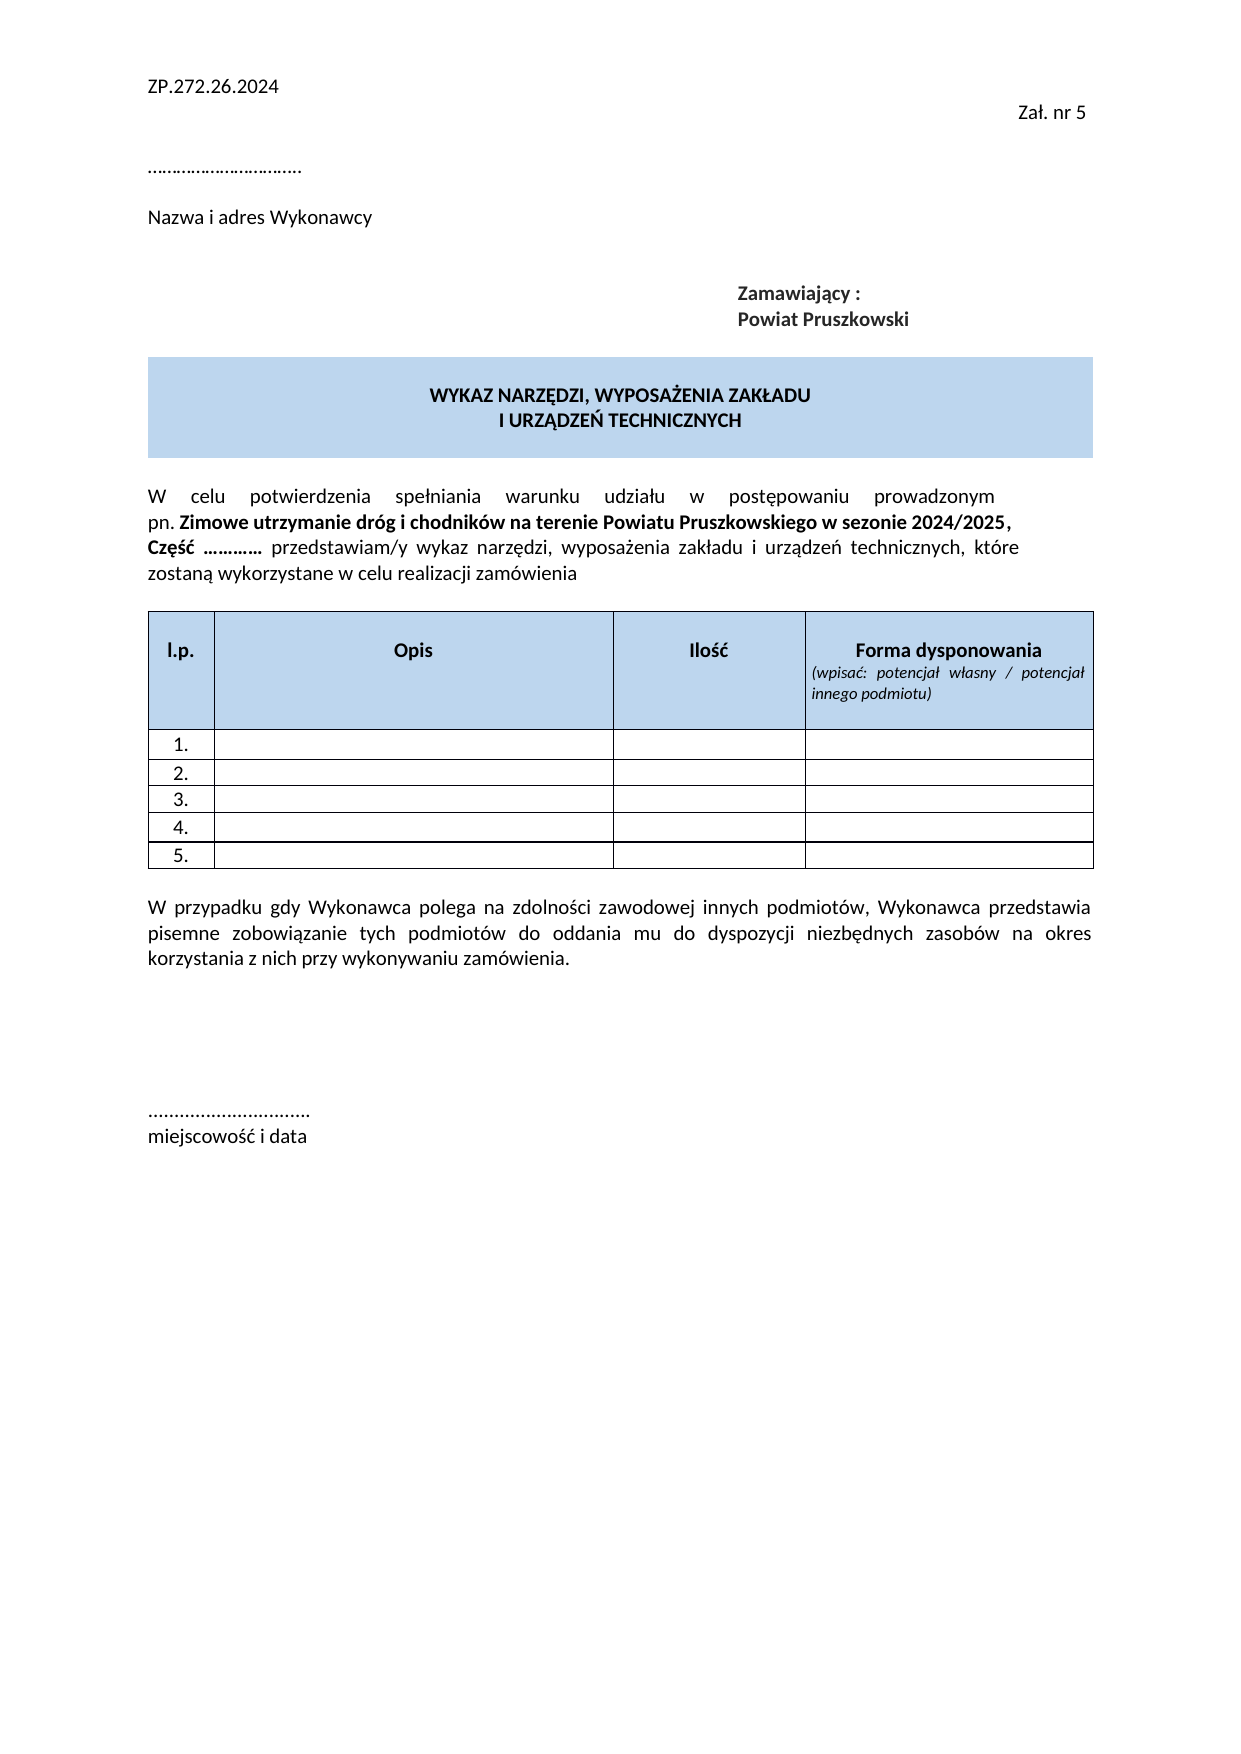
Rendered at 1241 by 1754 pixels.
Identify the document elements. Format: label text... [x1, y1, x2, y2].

table_cell [614, 760, 805, 785]
table_cell [215, 813, 613, 841]
table_cell [614, 786, 805, 812]
text Powiat Pruszkowski [664, 306, 1093, 331]
table_cell [806, 760, 1093, 785]
table_cell [215, 843, 613, 868]
table_header Forma dysponowania (wpisać: potencjał własny / potencjał innego podmiotu) [806, 612, 1093, 729]
table_cell 4. [149, 813, 214, 841]
text I URZĄDZEŃ TECHNICZNYCH [148, 407, 1093, 433]
table_cell [614, 730, 805, 759]
table_cell [806, 786, 1093, 812]
text Część ………… przedstawiam/y wykaz narzędzi, wyposażenia zakładu i urządzeń technicznych, które zostaną wykorzystane w celu realizacji zamówienia [148, 534, 1021, 585]
table_cell [215, 786, 613, 812]
table_cell [614, 813, 805, 841]
text W przypadku gdy Wykonawca polega na zdolności zawodowej innych podmiotów, Wykonawca przedstawia pisemne zobowiązanie tych podmiotów do oddania mu do dyspozycji niezbędnych zasobów na okres korzystania z nich przy wykonywaniu zamówienia. [148, 894, 1093, 971]
text Nazwa i adres Wykonawcy [148, 204, 1093, 229]
table_cell [215, 760, 613, 785]
table_header l.p. [149, 612, 214, 729]
table_cell 5. [149, 843, 214, 868]
table_cell [614, 843, 805, 868]
text Zamawiający : [664, 280, 1093, 306]
text ............................... [148, 1098, 1093, 1123]
table_cell 3. [149, 786, 214, 812]
text ………………………….. [148, 153, 1093, 179]
table_cell [215, 730, 613, 759]
table_header Ilość [614, 612, 805, 729]
table_cell 1. [149, 730, 214, 759]
text W celu potwierdzenia spełniania warunku udziału w postępowaniu prowadzonym pn. Zimowe utrzymanie dróg i chodników na terenie Powiatu Pruszkowskiego w sezonie 2024/2025, [148, 484, 1021, 534]
table_cell [806, 813, 1093, 841]
table_cell 2. [149, 760, 214, 785]
table_cell [806, 843, 1093, 868]
table_cell [806, 730, 1093, 759]
text WYKAZ NARZĘDZI, WYPOSAŻENIA ZAKŁADU [148, 382, 1093, 407]
text miejscowość i data [148, 1123, 1093, 1148]
table_header Opis [215, 612, 613, 729]
